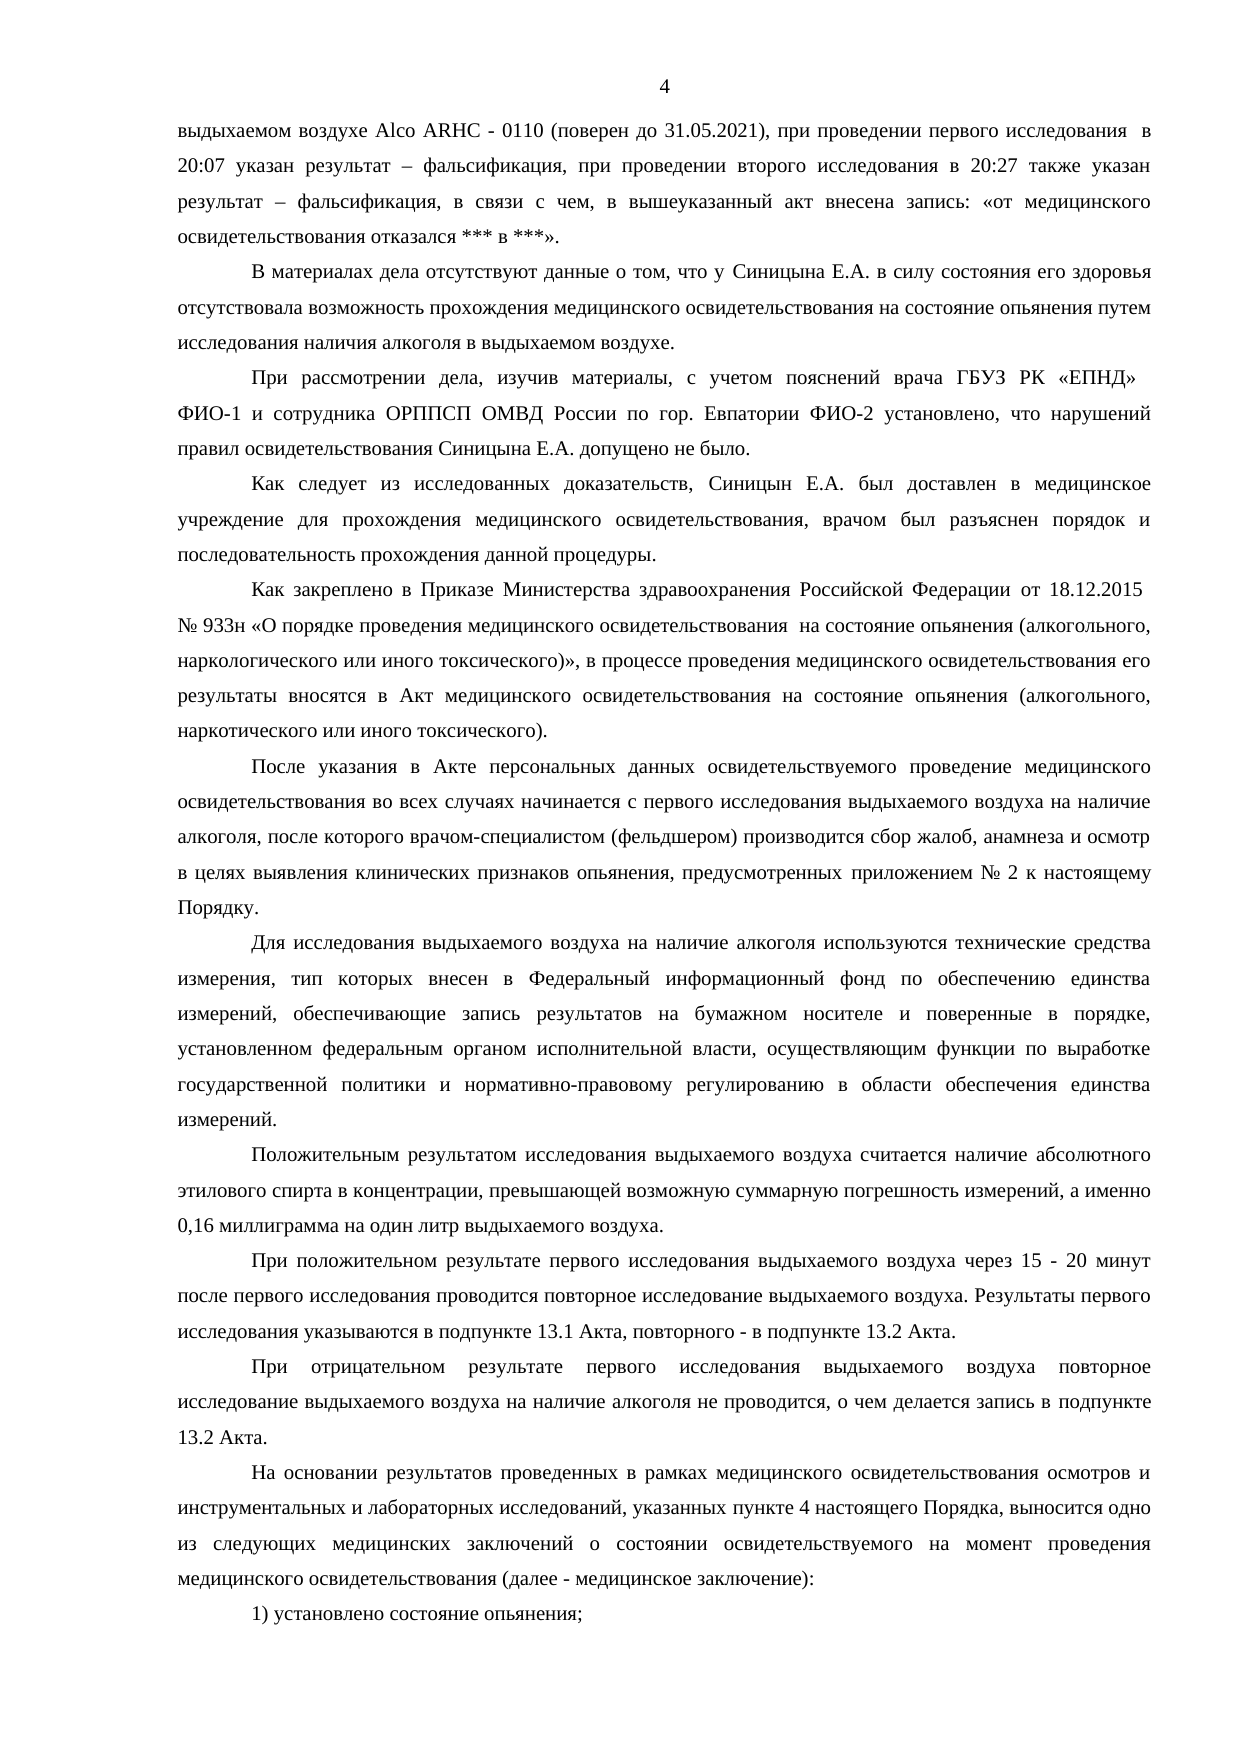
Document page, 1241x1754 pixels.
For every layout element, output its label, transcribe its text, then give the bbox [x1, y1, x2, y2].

text После указания в Акте персональных данных освидетельствуемого проведение медицинского освидетельствования во всех случаях начинается с первого исследования выдыхаемого воздуха на наличие алкоголя, после которого врачом-специалистом (фельдшером) производится сбор жалоб, анамнеза и осмотр в целях выявления клинических признаков опьянения, предусмотренных приложением № 2 к настоящему Порядку. [177, 754, 1152, 919]
text В материалах дела отсутствуют данные о том, что у Синицына Е.А. в силу состояния его здоровья отсутствовала возможность прохождения медицинского освидетельствования на состояние опьянения путем исследования наличия алкоголя в выдыхаемом воздухе. [177, 259, 1152, 354]
text При рассмотрении дела, изучив материалы, с учетом пояснений врача ГБУЗ РК «ЕПНД» ФИО-1 и сотрудника ОРППСП ОМВД России по гор. Евпатории ФИО-2 установлено, что нарушений правил освидетельствования Синицына Е.А. допущено не было. [177, 365, 1152, 460]
text 1) установлено состояние опьянения; [177, 1601, 1152, 1625]
text При отрицательном результате первого исследования выдыхаемого воздуха повторное исследование выдыхаемого воздуха на наличие алкоголя не проводится, о чем делается запись в подпункте 13.2 Акта. [177, 1354, 1152, 1449]
text Как следует из исследованных доказательств, Синицын Е.А. был доставлен в медицинское учреждение для прохождения медицинского освидетельствования, врачом был разъяснен порядок и последовательность прохождения данной процедуры. [177, 471, 1152, 507]
text Как следует из исследованных доказательств, Синицын Е.А. был доставлен в медицинское учреждение для прохождения медицинского освидетельствования, врачом был разъяснен порядок и последовательность прохождения данной процедуры. [177, 531, 1152, 566]
text Для исследования выдыхаемого воздуха на наличие алкоголя используются технические средства измерения, тип которых внесен в Федеральный информационный фонд по обеспечению единства измерений, обеспечивающие запись результатов на бумажном носителе и поверенные в порядке, установленном федеральным органом исполнительной власти, осуществляющим функции по выработке государственной политики и нормативно-правовому регулированию в области обеспечения единства измерений. [177, 930, 1152, 1131]
text Как закреплено в Приказе Министерства здравоохранения Российской Федерации от 18.12.2015 № 933н «О порядке проведения медицинского освидетельствования на состояние опьянения (алкогольного, наркологического или иного токсического)», в процессе проведения медицинского освидетельствования его результаты вносятся в Акт медицинского освидетельствования на состояние опьянения (алкогольного, наркотического или иного токсического). [177, 577, 1152, 742]
text Положительным результатом исследования выдыхаемого воздуха считается наличие абсолютного этилового спирта в концентрации, превышающей возможную суммарную погрешность измерений, а именно 0,16 миллиграмма на один литр выдыхаемого воздуха. [177, 1142, 1152, 1237]
text На основании результатов проведенных в рамках медицинского освидетельствования осмотров и инструментальных и лабораторных исследований, указанных пункте 4 настоящего Порядка, выносится одно из следующих медицинских заключений о состоянии освидетельствуемого на момент проведения медицинского освидетельствования (далее - медицинское заключение): [177, 1460, 1152, 1590]
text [177, 118, 1152, 248]
text При положительном результате первого исследования выдыхаемого воздуха через 15 - 20 минут после первого исследования проводится повторное исследование выдыхаемого воздуха. Результаты первого исследования указываются в подпункте 13.1 Акта, повторного - в подпункте 13.2 Акта. [177, 1248, 1152, 1343]
